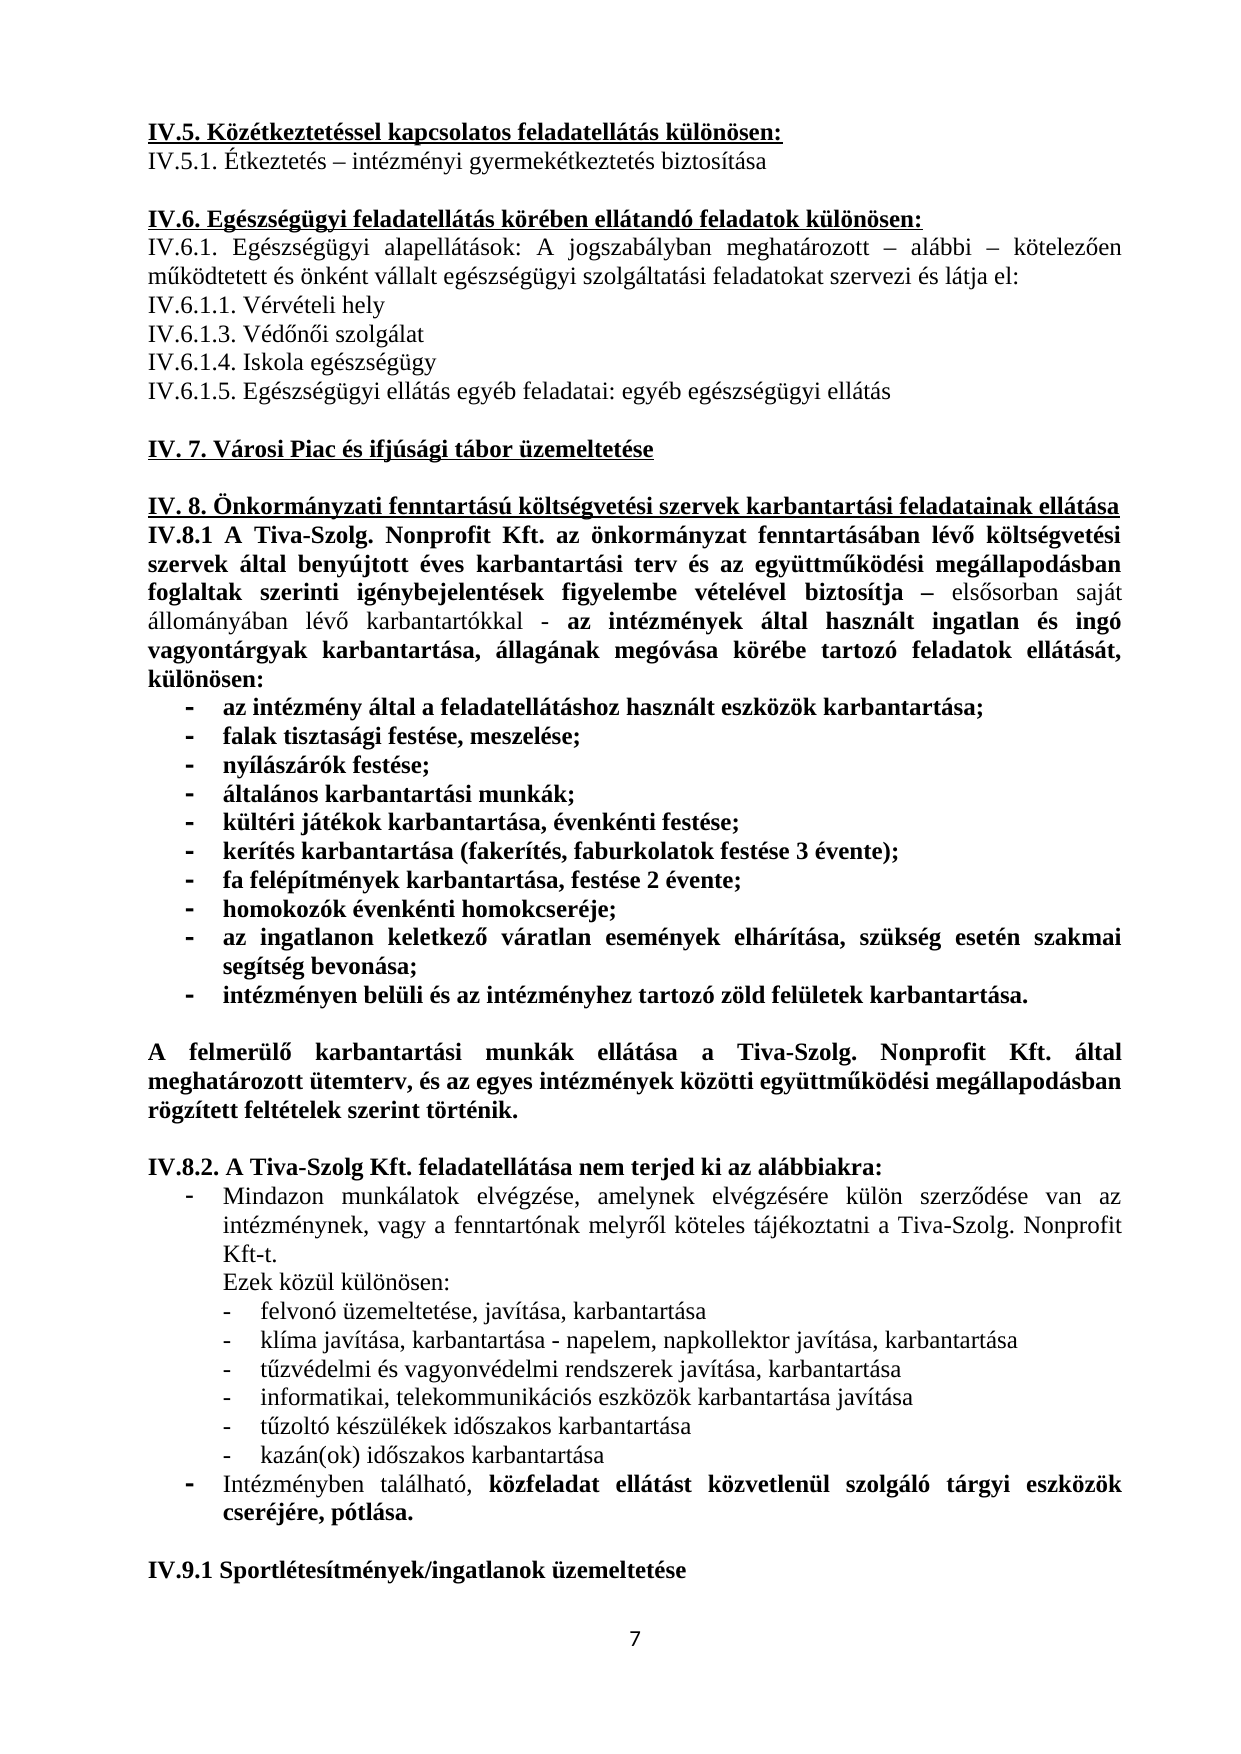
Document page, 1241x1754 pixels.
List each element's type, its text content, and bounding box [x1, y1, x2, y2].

list IV.9.1 Sportlétesítmények/ingatlanok üzemeltetése [148, 1555, 1122, 1584]
text IV.6.1.5. Egészségügyi ellátás egyéb feladatai: egyéb egészségügyi ellátás [148, 376, 1122, 405]
text A felmerülő karbantartási munkák ellátása a Tiva-Szolg. Nonprofit Kft. által meghatározott ütemterv, és az egyes intézmények közötti együttműködési megállapodásban rögzített feltételek szerint történik. [148, 1037, 1122, 1124]
list felvonó üzemeltetése, javítása, karbantartása [223, 1296, 1122, 1325]
list homokozók évenkénti homokcseréje; [185, 894, 1122, 922]
text IV.6.1.4. Iskola egészségügy [148, 347, 1122, 376]
text IV.6. Egészségügyi feladatellátás körében ellátandó feladatok különösen: [148, 204, 1122, 232]
text IV.6.1. Egészségügyi alapellátások: A jogszabályban meghatározott – alábbi – kötelezően működtetett és önként vállalt egészségügyi szolgáltatási feladatokat szervezi és látja el: [148, 232, 1122, 290]
list az intézmény által a feladatellátáshoz használt eszközök karbantartása; [185, 692, 1122, 721]
list általános karbantartási munkák; [185, 779, 1122, 807]
text IV.5.1. Étkeztetés – intézményi gyermekétkeztetés biztosítása [148, 146, 1122, 175]
list kazán(ok) időszakos karbantartása [223, 1440, 1122, 1469]
text IV.6.1.3. Védőnői szolgálat [148, 319, 1122, 347]
list az ingatlanon keletkező váratlan események elhárítása, szükség esetén szakmai segítség bevonása; [185, 922, 1122, 980]
list Mindazon munkálatok elvégzése, amelynek elvégzésére külön szerződése van az intézménynek, vagy a fenntartónak melyről köteles tájékoztatni a Tiva-Szolg. Nonprofit Kft-t. [185, 1181, 1122, 1267]
list kerítés karbantartása (fakerítés, faburkolatok festése 3 évente); [185, 836, 1122, 865]
list tűzvédelmi és vagyonvédelmi rendszerek javítása, karbantartása [223, 1354, 1122, 1382]
text IV. 7. Városi Piac és ifjúsági tábor üzemeltetése [148, 434, 1122, 462]
list klíma javítása, karbantartása - napelem, napkollektor javítása, karbantartása [223, 1325, 1122, 1354]
list intézményen belüli és az intézményhez tartozó zöld felületek karbantartása. [185, 980, 1122, 1009]
list tűzoltó készülékek időszakos karbantartása [223, 1411, 1122, 1440]
text IV.5. Közétkeztetéssel kapcsolatos feladatellátás különösen: [148, 117, 1122, 146]
text IV.8.2. A Tiva-Szolg Kft. feladatellátása nem terjed ki az alábbiakra: [148, 1152, 1122, 1181]
list falak tisztasági festése, meszelése; [185, 721, 1122, 750]
text IV.6.1.1. Vérvételi hely [148, 290, 1122, 319]
list nyílászárók festése; [185, 750, 1122, 779]
text IV.8.1 A Tiva-Szolg. Nonprofit Kft. az önkormányzat fenntartásában lévő költségvetési szervek által benyújtott éves karbantartási terv és az együttműködési megállapodásban foglaltak szerinti igénybejelentések figyelembe vételével biztosítja – elsősorban saját állományában lévő karbantartókkal - az intézmények által használt ingatlan és ingó vagyontárgyak karbantartása, állagának megóvása körébe tartozó feladatok ellátását, különösen: [148, 520, 1122, 692]
list informatikai, telekommunikációs eszközök karbantartása javítása [223, 1382, 1122, 1411]
list fa felépítmények karbantartása, festése 2 évente; [185, 865, 1122, 894]
list kültéri játékok karbantartása, évenkénti festése; [185, 807, 1122, 836]
list Ezek közül különösen: [223, 1267, 1122, 1296]
list Intézményben található, közfeladat ellátást közvetlenül szolgáló tárgyi eszközök cseréjére, pótlása. [185, 1469, 1122, 1526]
text IV. 8. Önkormányzati fenntartású költségvetési szervek karbantartási feladatainak ellátása [148, 491, 1122, 520]
